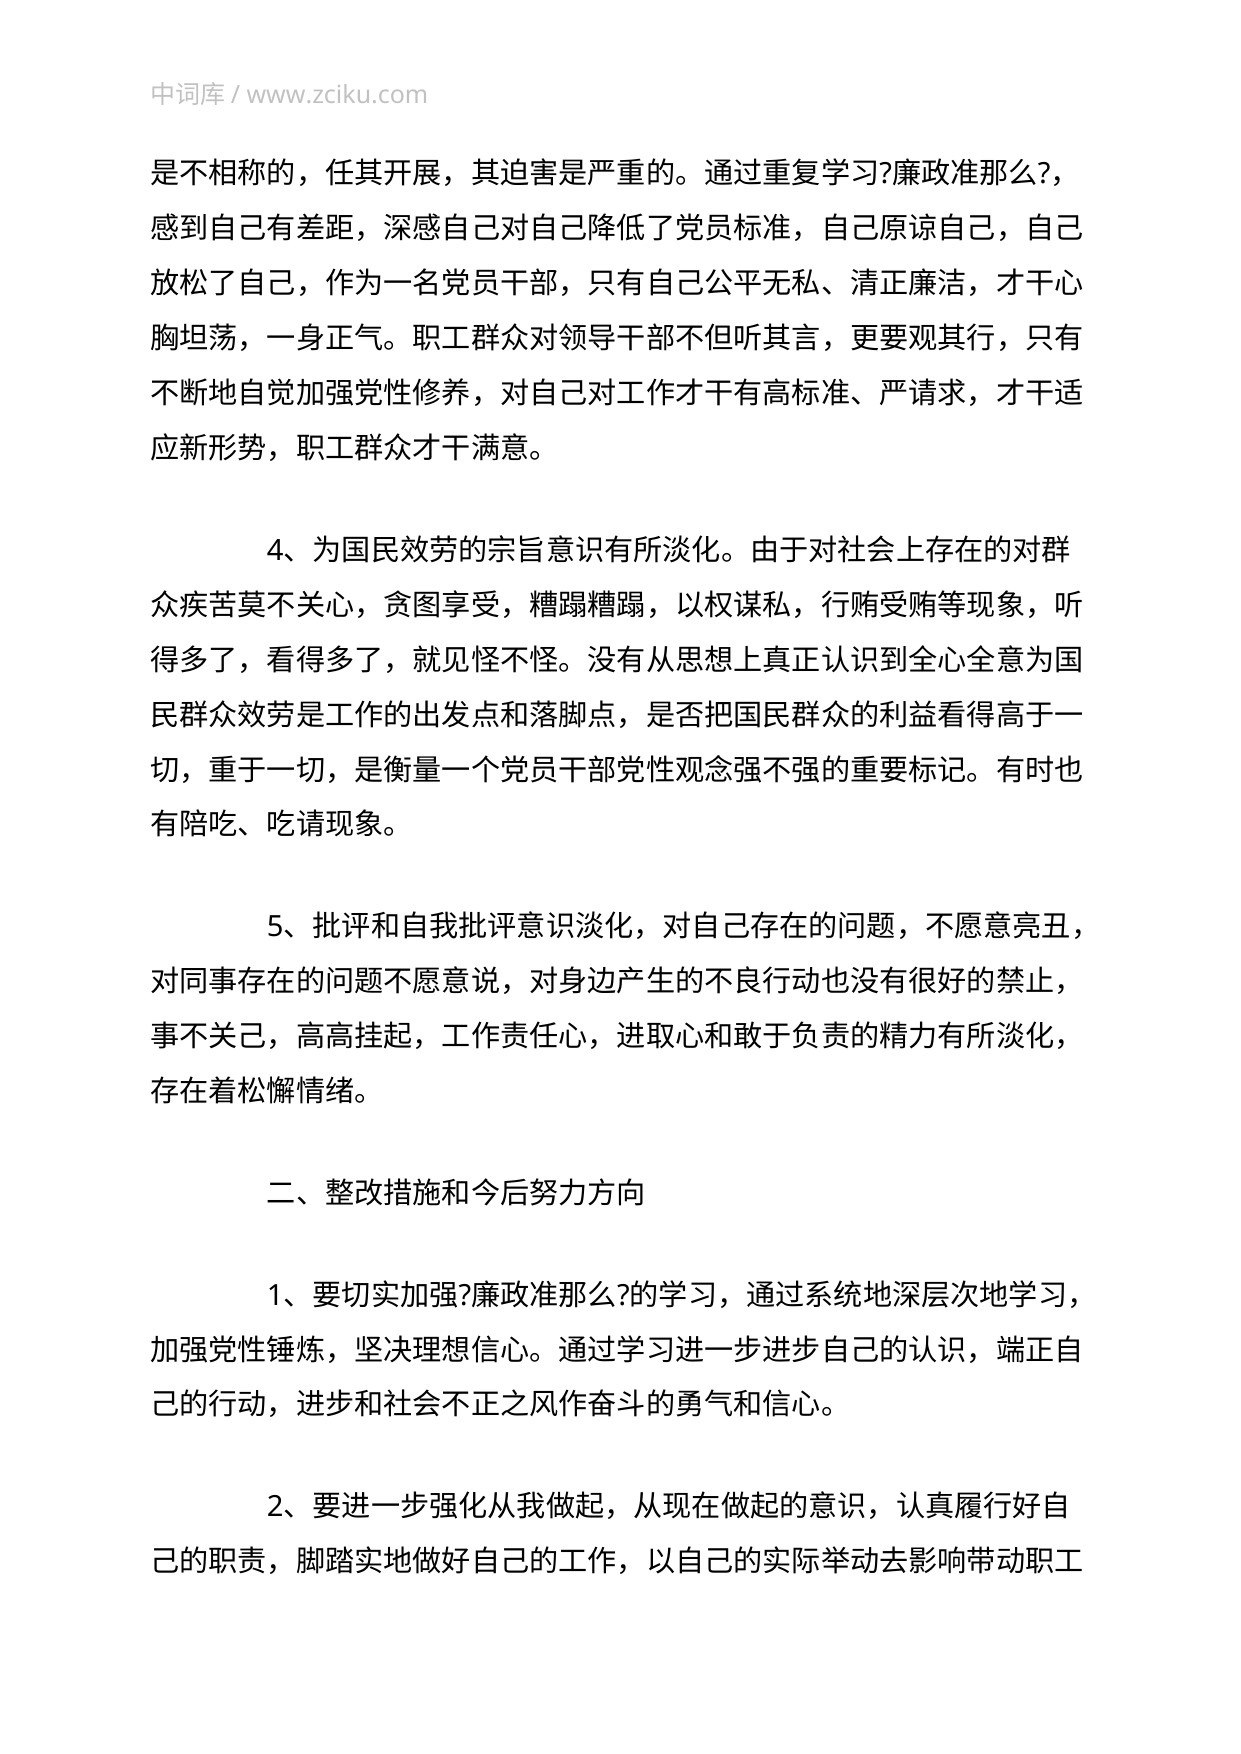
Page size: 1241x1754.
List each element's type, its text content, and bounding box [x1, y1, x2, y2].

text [150, 1483, 1090, 1580]
text 5、批评和自我批评意识淡化，对自己存在的问题，不愿意亮丑，对同事存在的问题不愿意说，对身边产生的不良行动也没有很好的禁止，事不关己，高高挂起，工作责任心，进取心和敢于负责的精力有所淡化，存在着松懈情绪。 [150, 903, 1090, 1110]
text 4、为国民效劳的宗旨意识有所淡化。由于对社会上存在的对群众疾苦莫不关心，贪图享受，糟蹋糟蹋，以权谋私，行贿受贿等现象，听得多了，看得多了，就见怪不怪。没有从思想上真正认识到全心全意为国民群众效劳是工作的出发点和落脚点，是否把国民群众的利益看得高于一切，重于一切，是衡量一个党员干部党性观念强不强的重要标记。有时也有陪吃、吃请现象。 [150, 526, 1090, 843]
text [150, 150, 1090, 467]
text 1、要切实加强?廉政准那么?的学习，通过系统地深层次地学习，加强党性锤炼，坚决理想信心。通过学习进一步进步自己的认识，端正自己的行动，进步和社会不正之风作奋斗的勇气和信心。 [150, 1271, 1090, 1423]
text 二、整改措施和今后努力方向 [150, 1169, 1090, 1212]
